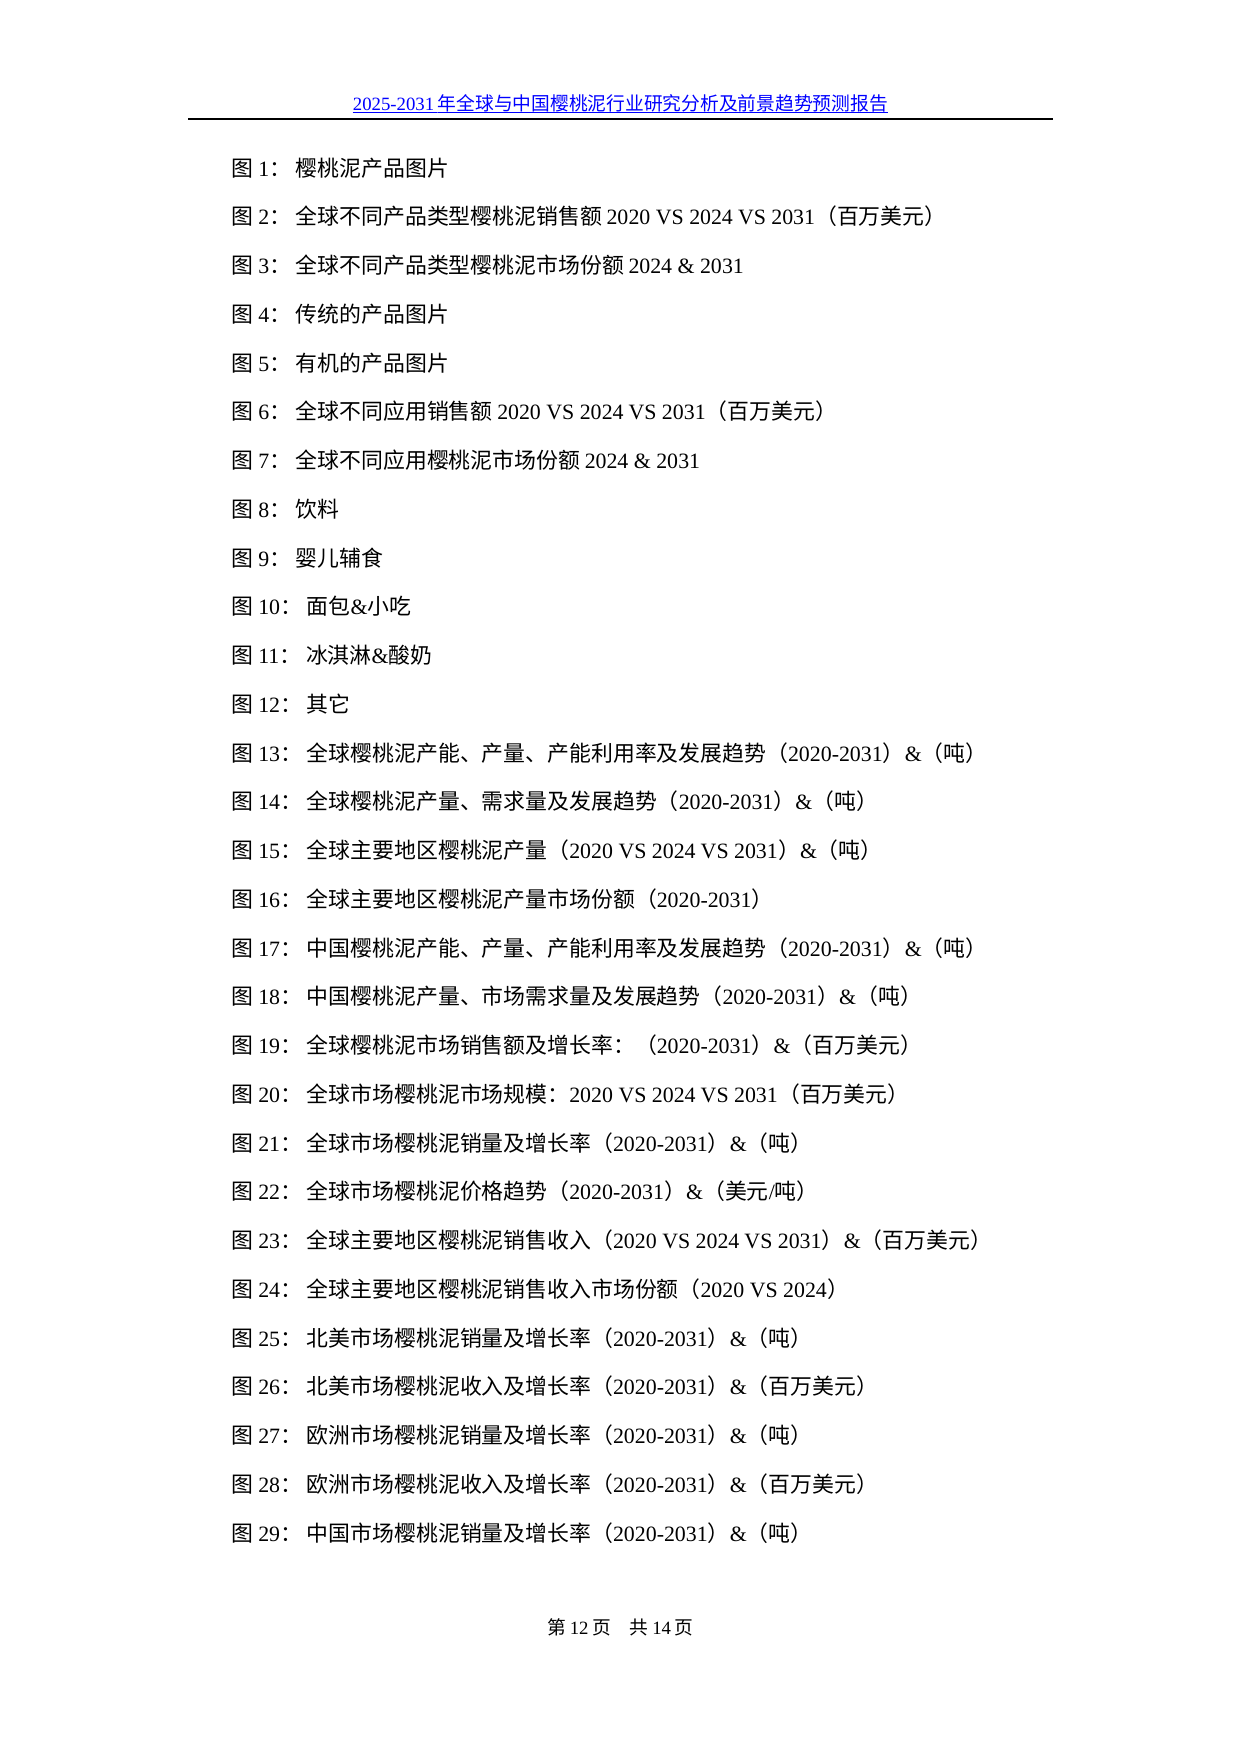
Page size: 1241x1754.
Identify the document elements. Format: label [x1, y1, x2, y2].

text [187, 150, 1053, 1548]
